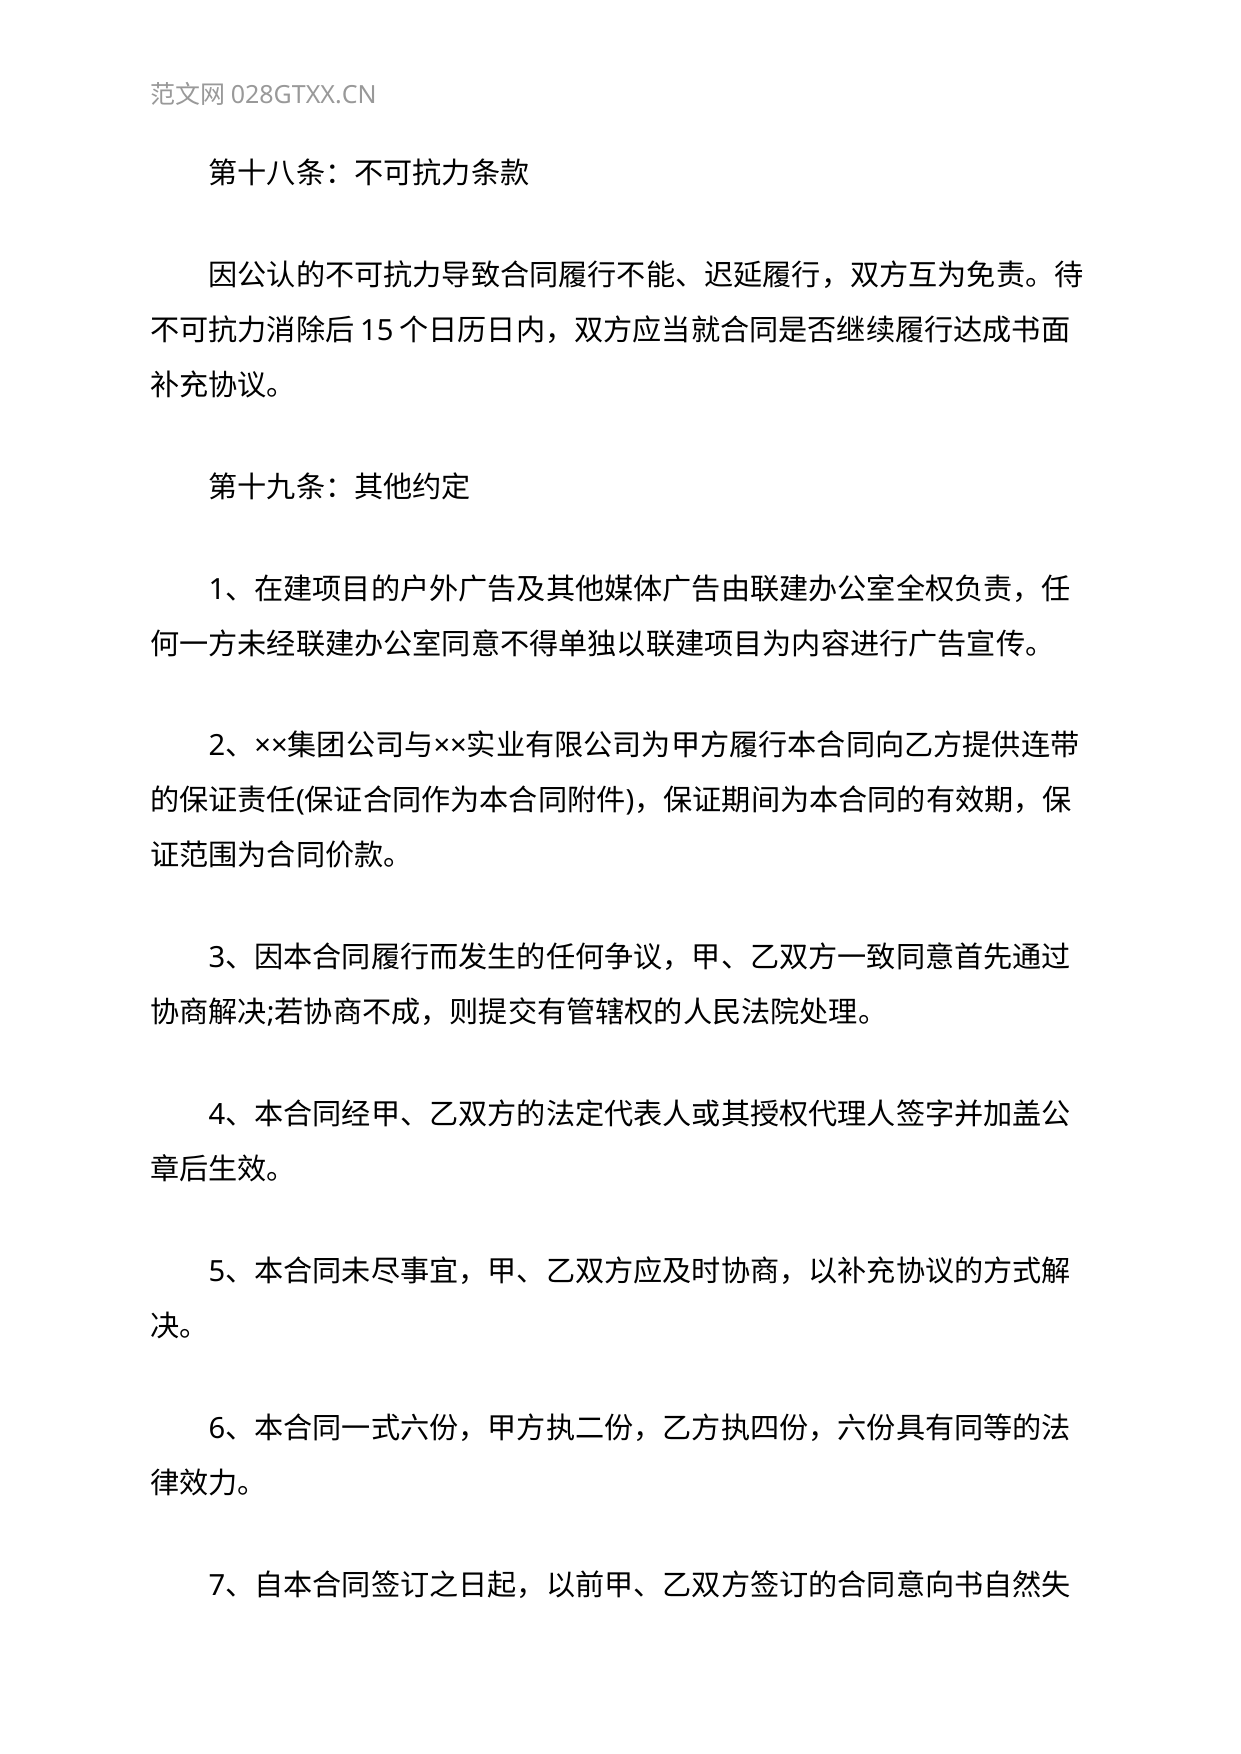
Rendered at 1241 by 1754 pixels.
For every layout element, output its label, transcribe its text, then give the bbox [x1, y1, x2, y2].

text 2、××集团公司与××实业有限公司为甲方履行本合同向乙方提供连带的保证责任(保证合同作为本合同附件)，保证期间为本合同的有效期，保证范围为合同价款。 [150, 722, 1090, 874]
text 第十八条：不可抗力条款 [150, 150, 1090, 192]
text 5、本合同未尽事宜，甲、乙双方应及时协商，以补充协议的方式解决。 [150, 1247, 1090, 1345]
text 1、在建项目的户外广告及其他媒体广告由联建办公室全权负责，任何一方未经联建办公室同意不得单独以联建项目为内容进行广告宣传。 [150, 565, 1090, 662]
text 6、本合同一式六份，甲方执二份，乙方执四份，六份具有同等的法律效力。 [150, 1404, 1090, 1502]
text 4、本合同经甲、乙双方的法定代表人或其授权代理人签字并加盖公章后生效。 [150, 1091, 1090, 1188]
text 第十九条：其他约定 [150, 463, 1090, 506]
text 因公认的不可抗力导致合同履行不能、迟延履行，双方互为免责。待不可抗力消除后15个日历日内，双方应当就合同是否继续履行达成书面补充协议。 [150, 252, 1090, 404]
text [150, 1561, 1090, 1603]
text 3、因本合同履行而发生的任何争议，甲、乙双方一致同意首先通过协商解决;若协商不成，则提交有管辖权的人民法院处理。 [150, 934, 1090, 1031]
